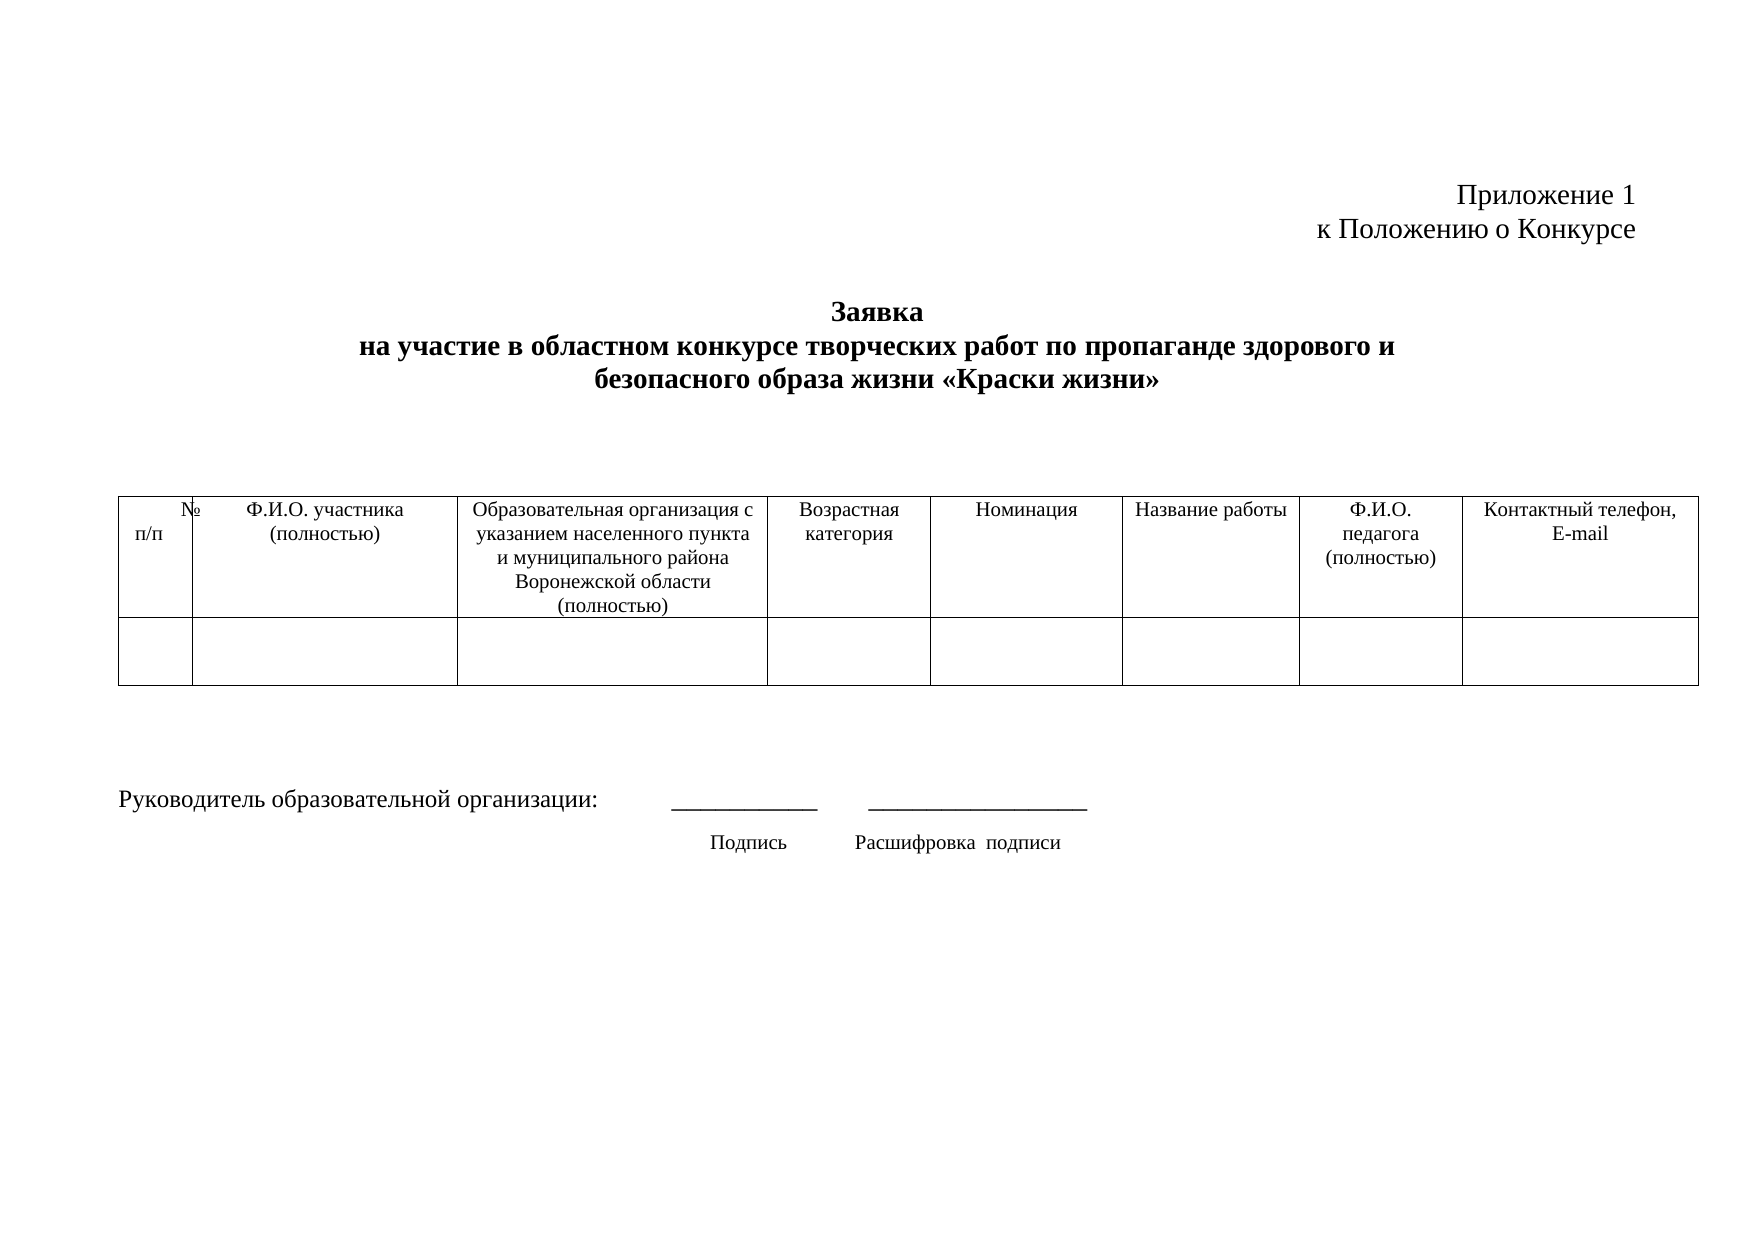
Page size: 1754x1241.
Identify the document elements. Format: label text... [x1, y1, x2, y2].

table_cell [1123, 618, 1299, 685]
table_cell [1463, 618, 1698, 685]
text Подпись Расшифровка подписи [118, 830, 1636, 854]
table_header Контактный телефон, E-mail [1463, 497, 1698, 617]
table_header № п/п [119, 497, 192, 617]
table_header Ф.И.О. участника (полностью) [193, 497, 457, 617]
table_header Образовательная организация с указанием населенного пункта и муниципального района Воронежской области (полностью) [458, 497, 767, 617]
table_cell [458, 618, 767, 685]
text безопасного образа жизни «Краски жизни» [118, 362, 1636, 395]
table_header Ф.И.О. педагога (полностью) [1300, 497, 1462, 617]
table_cell [768, 618, 930, 685]
table_header Возрастная категория [768, 497, 930, 617]
table_cell [193, 618, 457, 685]
table_cell [1300, 618, 1462, 685]
table_header Номинация [931, 497, 1122, 617]
text Руководитель образовательной организации: __________ _______________ [118, 780, 1636, 813]
text Приложение 1 [118, 177, 1636, 211]
text к Положению о Конкурсе [118, 211, 1636, 244]
text на участие в областном конкурсе творческих работ по пропаганде здорового и [118, 328, 1636, 362]
text Заявка [118, 294, 1636, 328]
table_cell [119, 618, 192, 685]
table_header Название работы [1123, 497, 1299, 617]
table_cell [931, 618, 1122, 685]
